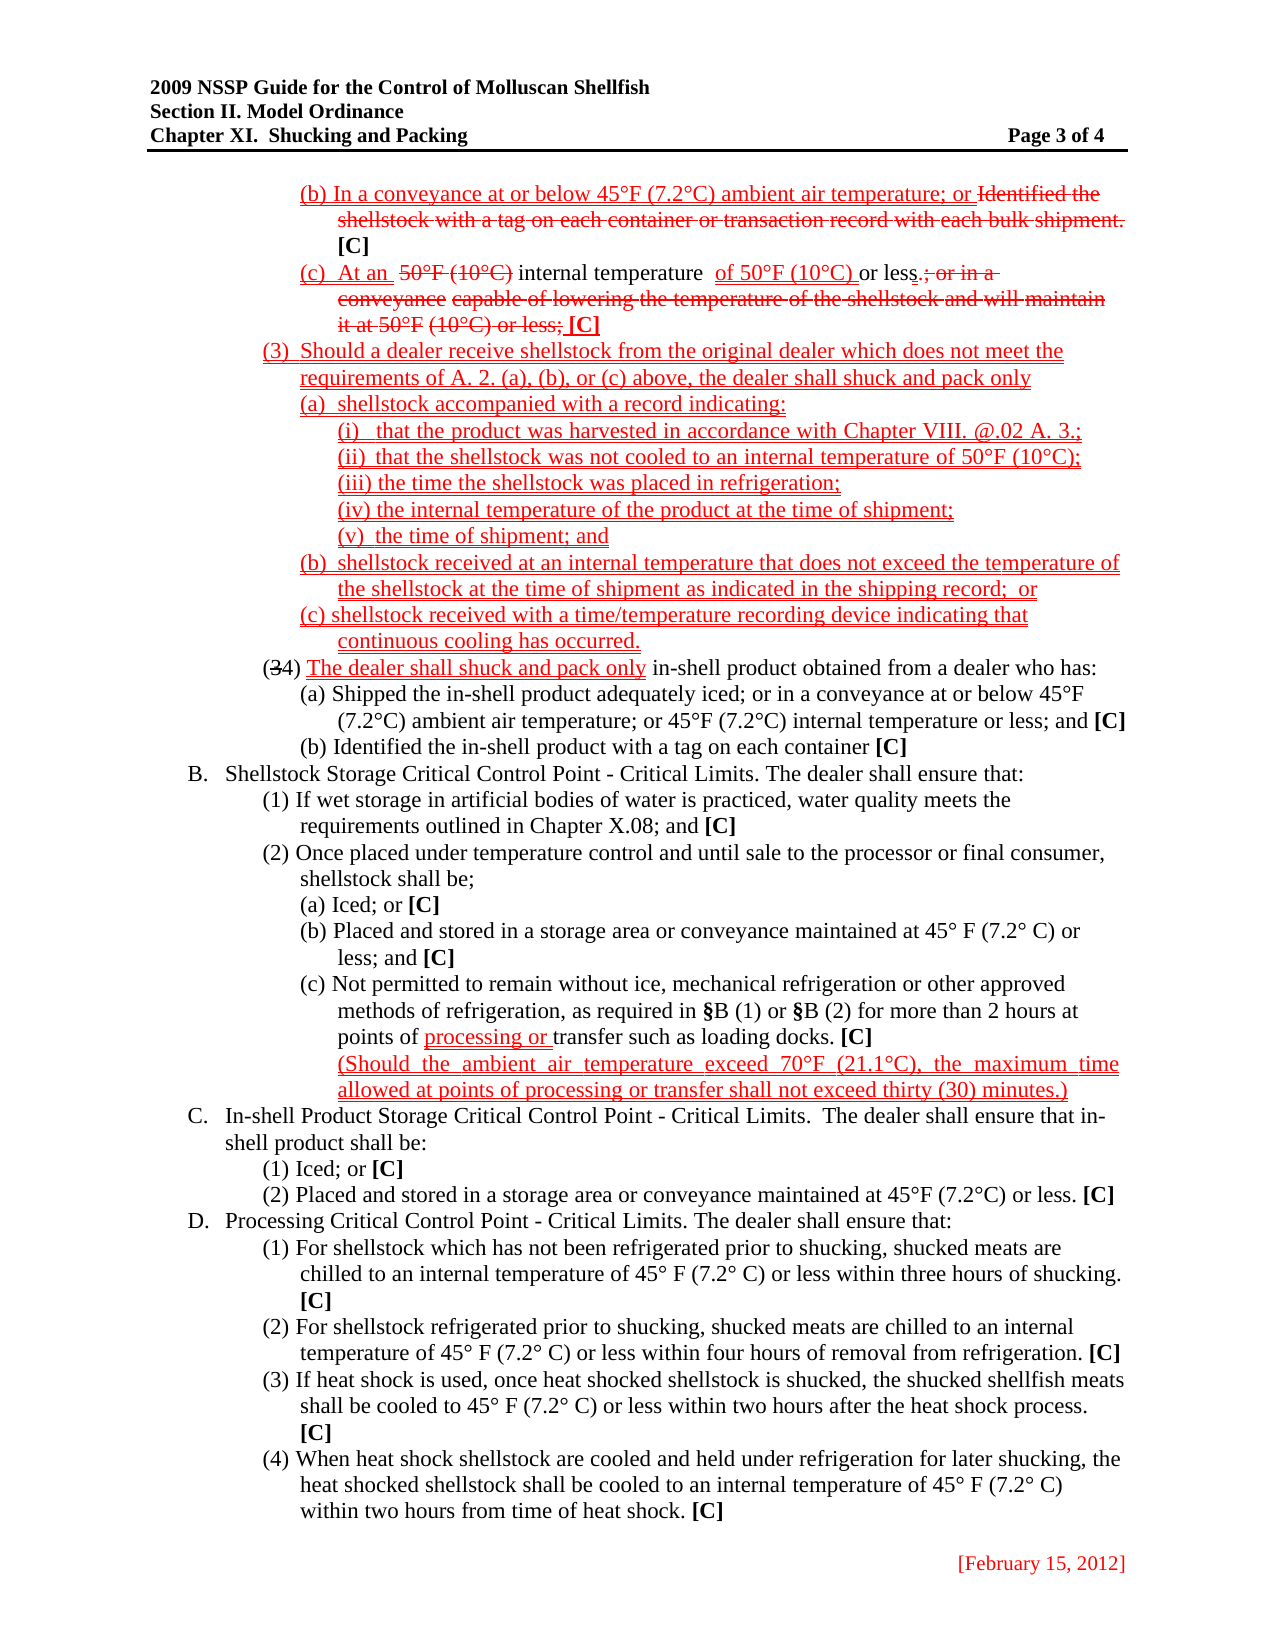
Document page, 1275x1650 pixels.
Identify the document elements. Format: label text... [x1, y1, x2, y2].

text D. Processing Critical Control Point - Critical Limits. The dealer shall ensure that: [187, 1208, 1144, 1234]
text (2) Placed and stored in a storage area or conveyance maintained at 45°F (7.2°C) or less. [C] [262, 1182, 1144, 1208]
text requirements of A. 2. (a), (b), or (c) above, the dealer shall shuck and pack only [300, 364, 1144, 390]
text (7.2°C) ambient air temperature; or 45°F (7.2°C) internal temperature or less; and [C] [337, 707, 1131, 733]
text (a) shellstock accompanied with a record indicating: [300, 390, 1144, 417]
text (3) If heat shock is used, once heat shocked shellstock is shucked, the shucked shellfish meats shall be cooled to 45° F (7.2° C) or less within two hours after the heat shock process. [262, 1366, 1130, 1419]
text B. Shellstock Storage Critical Control Point - Critical Limits. The dealer shall ensure that: (1) If wet storage in artificial bodies of water is practiced, water quality meets the [187, 760, 1030, 812]
text (c) Not permitted to remain without ice, mechanical refrigeration or other approved methods of refrigeration, as required in §B (1) or §B (2) for more than 2 hours at points of processing or transfer such as loading docks. [C] [300, 971, 1084, 1050]
text (c) shellstock received with a time/temperature recording device indicating that continuous cooling has occurred. [300, 602, 1034, 654]
text (b) In a conveyance at or below 45°F (7.2°C) ambient air temperature; or Identified the shellstock with a tag on each container or transaction record with each bulk shipment. [C] [300, 179, 1130, 259]
text (3) Should a dealer receive shellstock from the original dealer which does not meet the [262, 338, 1144, 364]
text (b) Placed and stored in a storage area or conveyance maintained at 45° F (7.2° C) or less; and [C] [300, 918, 1085, 971]
text [C] [300, 1287, 1144, 1313]
text within two hours from time of heat shock. [C] [300, 1498, 1144, 1524]
text (2) Once placed under temperature control and until sale to the processor or final consumer, shellstock shall be; [262, 838, 1111, 891]
text (a) Iced; or [C] [300, 891, 1144, 918]
text (4) When heat shock shellstock are cooled and held under refrigeration for later shucking, the heat shocked shellstock shall be cooled to an internal temperature of 45° F (7.2° C) [262, 1445, 1126, 1498]
text (b) Identified the in-shell product with a tag on each container [C] [300, 733, 1144, 759]
text [C] [300, 1419, 1144, 1445]
text C. In-shell Product Storage Critical Control Point - Critical Limits. The dealer shall ensure that in- shell product shall be: [187, 1103, 1112, 1156]
text (b) shellstock received at an internal temperature that does not exceed the temperature of the shellstock at the time of shipment as indicated in the shipping record; or [300, 549, 1125, 602]
text (1) For shellstock which has not been refrigerated prior to shucking, shucked meats are [262, 1234, 1144, 1261]
text (c) At an 50°F (10°C) internal temperature of 50°F (10°C) or less.; or in a conveyance capable of lowering the temperature of the shellstock and will maintain it at 50°F (10°C) or less; [C] [300, 259, 1108, 338]
text (34) The dealer shall shuck and pack only in-shell product obtained from a dealer who has: (a) Shipped the in-shell product adequately iced; or in a conveyance at or below 45°F [262, 654, 1103, 707]
text (1) Iced; or [C] [262, 1156, 1144, 1182]
text (Should the ambient air temperature exceed 70°F (21.1°C), the maximum time allowed at points of processing or transfer shall not exceed thirty (30) minutes.) [337, 1050, 1131, 1103]
text (iv) the internal temperature of the product at the time of shipment; (v) the time of shipment; and [337, 496, 959, 549]
text (i) that the product was harvested in accordance with Chapter VIII. @.02 A. 3.; (ii) that the shellstock was not cooled to an internal temperature of 50°F (10°C); (iii) the time the shellstock was placed in refrigeration; [337, 417, 1082, 439]
text (i) that the product was harvested in accordance with Chapter VIII. @.02 A. 3.; (ii) that the shellstock was not cooled to an internal temperature of 50°F (10°C); (iii) the time the shellstock was placed in refrigeration; [337, 443, 1082, 496]
text requirements outlined in Chapter X.08; and [C] [300, 812, 1144, 838]
text chilled to an internal temperature of 45° F (7.2° C) or less within three hours of shucking. [300, 1261, 1144, 1287]
text (2) For shellstock refrigerated prior to shucking, shucked meats are chilled to an internal temperature of 45° F (7.2° C) or less within four hours of removal from refrigeration. [C] [262, 1314, 1126, 1366]
